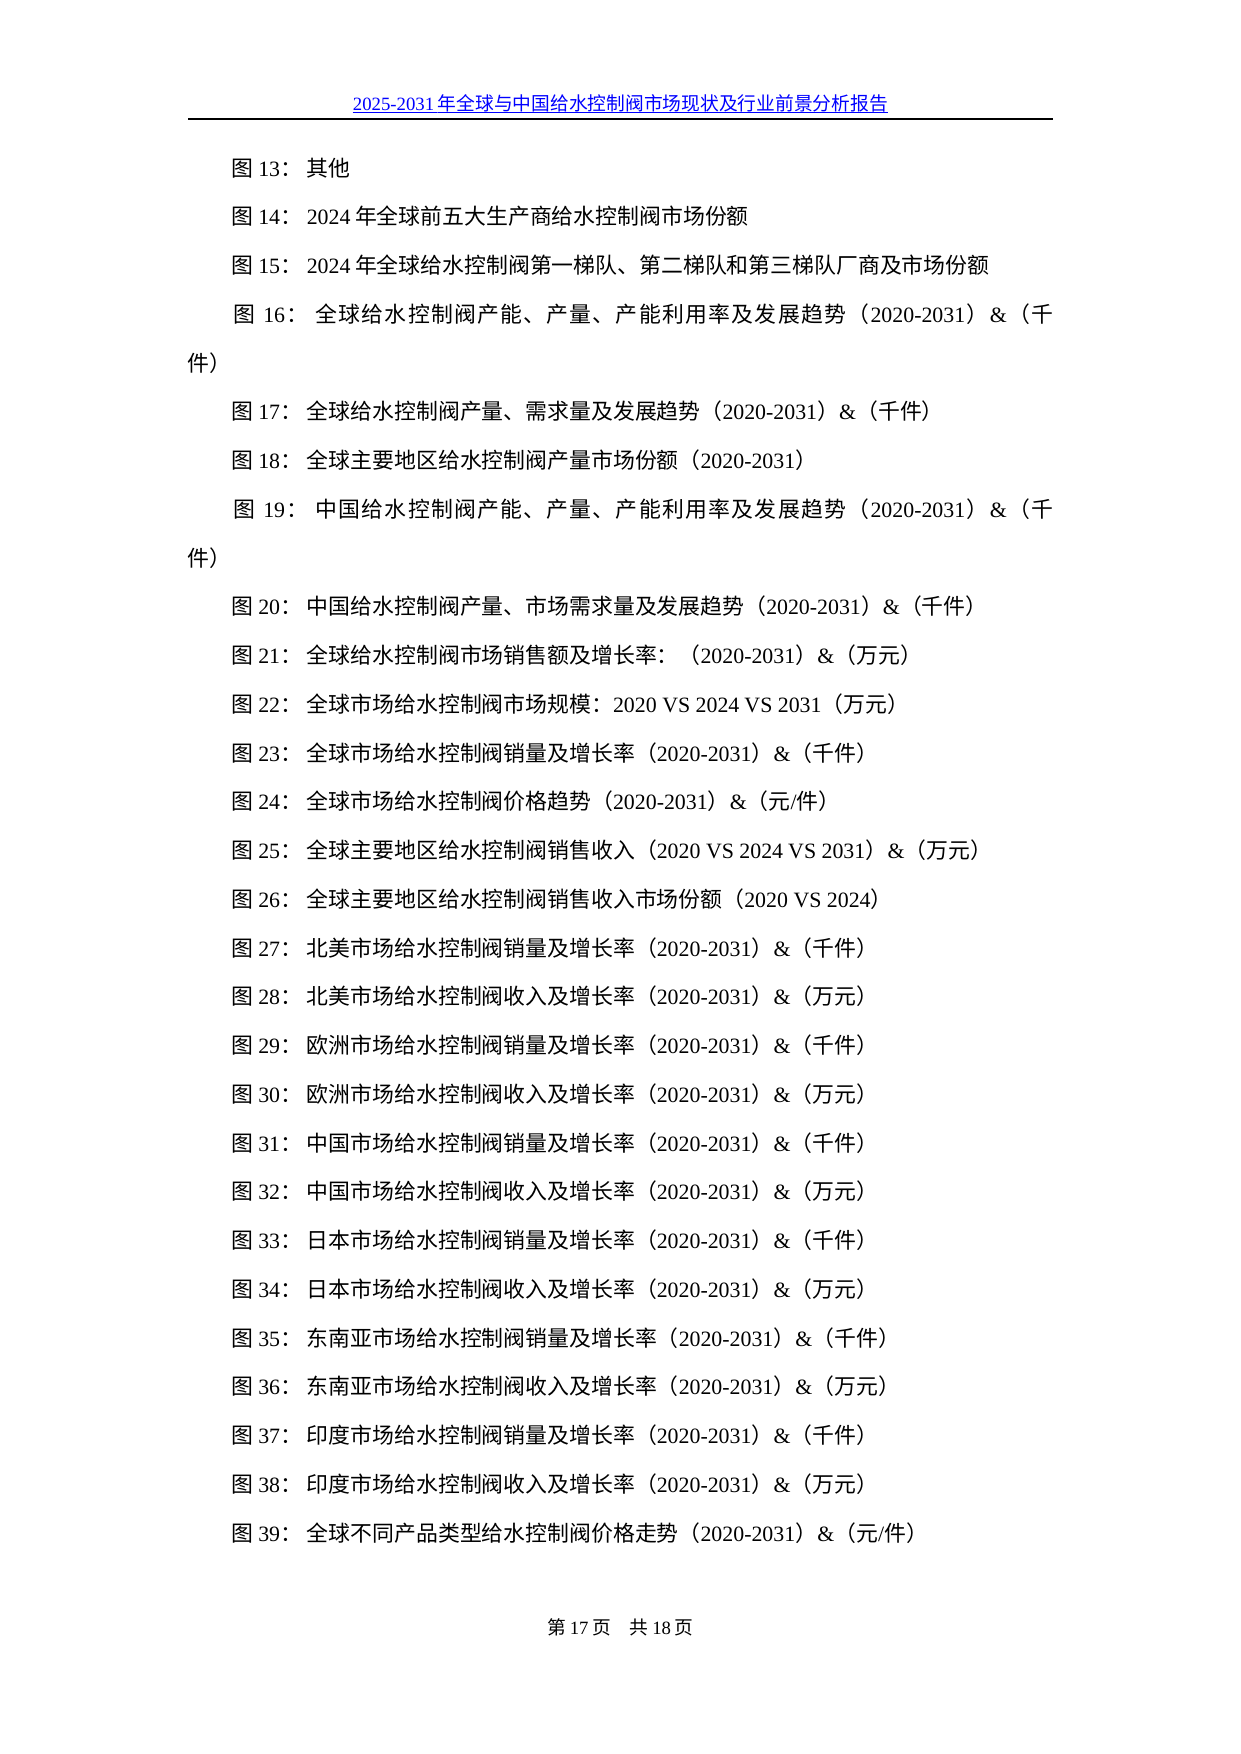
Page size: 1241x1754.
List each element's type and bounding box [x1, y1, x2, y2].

text [187, 150, 1053, 1548]
